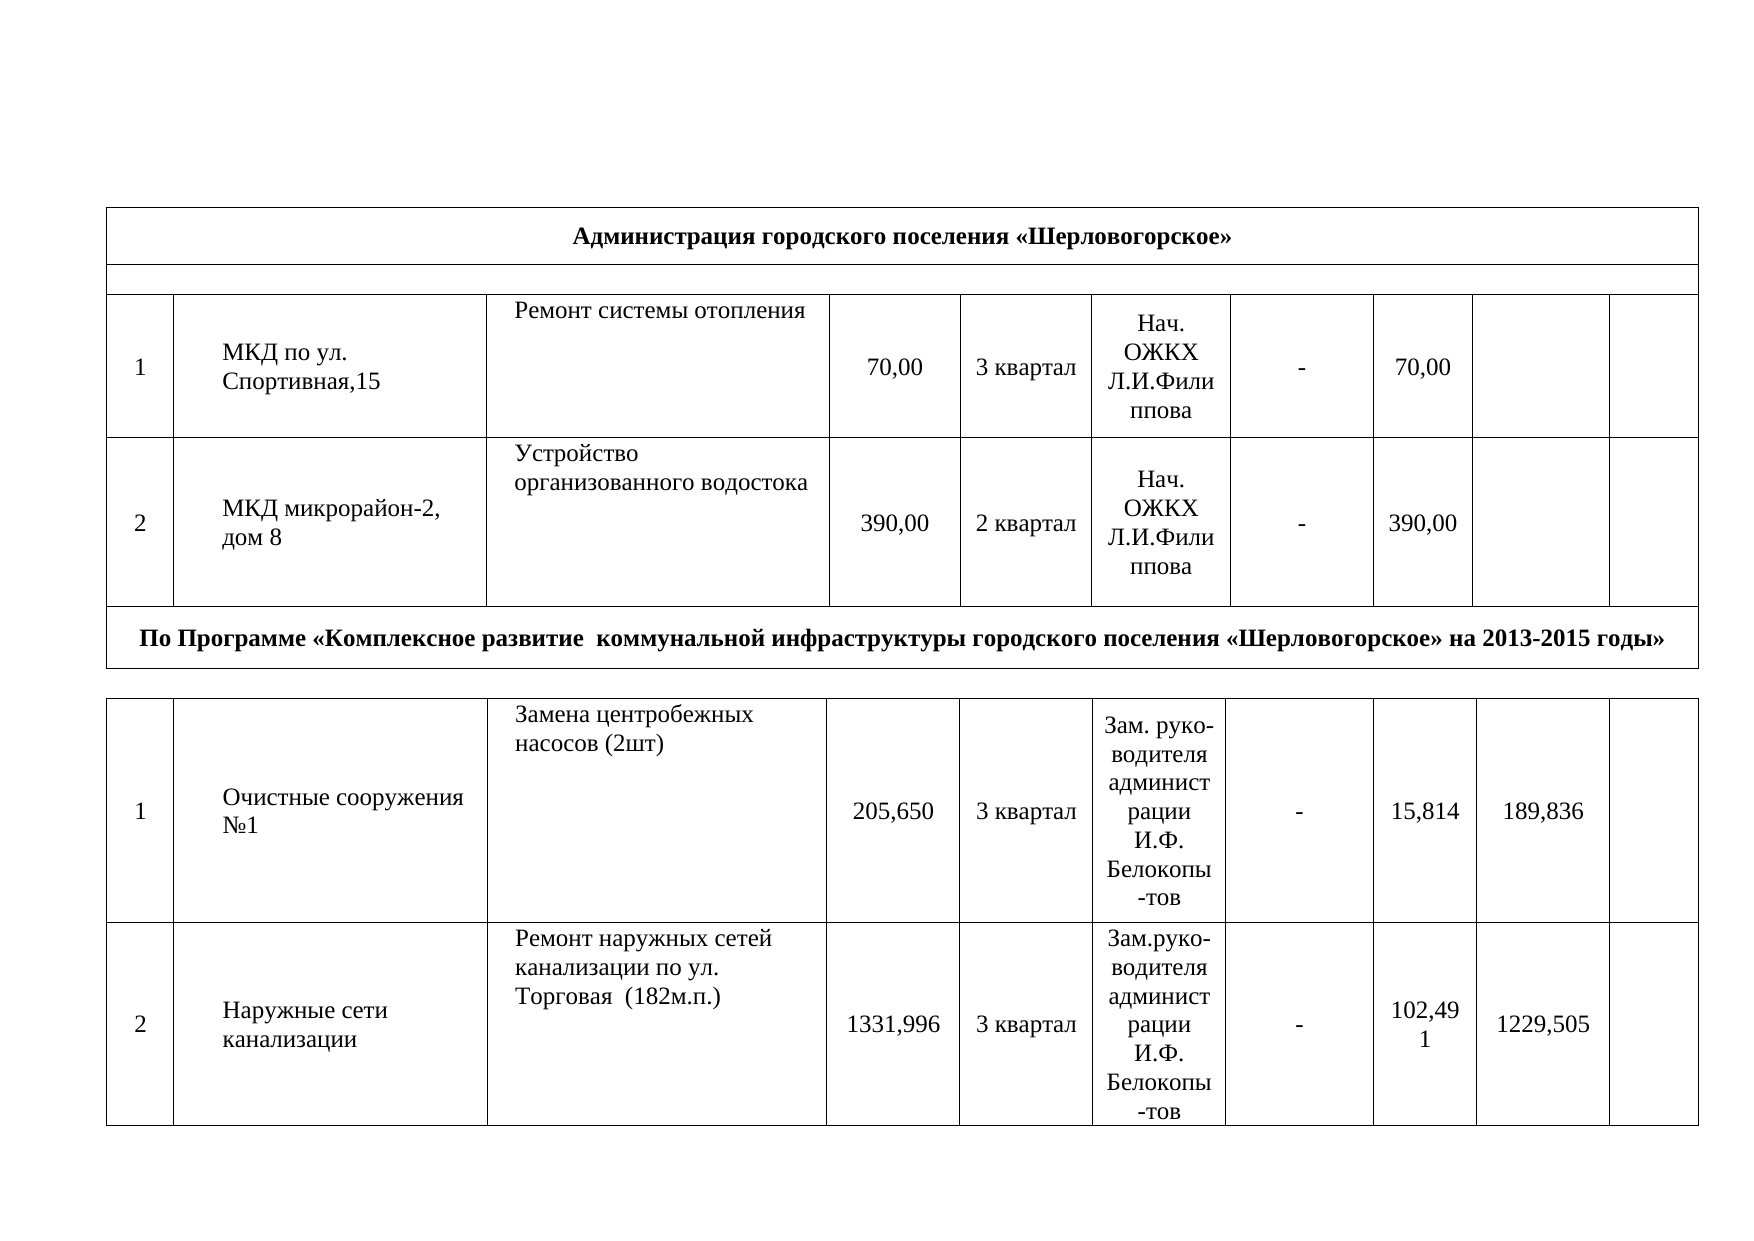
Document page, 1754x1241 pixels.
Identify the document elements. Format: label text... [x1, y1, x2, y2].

table_header - [1226, 699, 1373, 922]
table_cell 3 квартал [961, 295, 1091, 437]
table_header Замена центробежных насосов (2шт) [488, 699, 826, 922]
table_cell 70,00 [830, 295, 960, 437]
table_cell 3 квартал [960, 923, 1092, 1124]
table_cell Устройство организованного водостока [487, 438, 829, 606]
table_cell 70,00 [1374, 295, 1472, 437]
table_cell Ремонт системы отопления [487, 295, 829, 437]
table_header 189,836 [1477, 699, 1609, 922]
table_cell 390,00 [830, 438, 960, 606]
table_header 1 [107, 699, 173, 922]
table_cell 2 [107, 438, 173, 606]
table_header 205,650 [827, 699, 959, 922]
table_cell Администрация городского поселения «Шерловогорское» [107, 208, 1698, 264]
table_cell - [1231, 295, 1373, 437]
table_cell [1610, 438, 1698, 606]
table_header [1610, 699, 1698, 922]
table_cell 2 квартал [961, 438, 1091, 606]
table_cell МКД по ул. Спортивная,15 [174, 295, 486, 437]
table_cell Ремонт наружных сетей канализации по ул. Торговая (182м.п.) [488, 923, 826, 1124]
table_cell [1473, 295, 1609, 437]
table_header Зам. руко-водителя администрации И.Ф. Белокопы-тов [1093, 699, 1225, 922]
table_cell 1 [107, 295, 173, 437]
table_header 3 квартал [960, 699, 1092, 922]
table_cell 1229,505 [1477, 923, 1609, 1124]
table_cell Нач. ОЖКХ Л.И.Филиппова [1092, 438, 1230, 606]
table_cell [107, 265, 1698, 294]
table_cell 1331,996 [827, 923, 959, 1124]
table_cell [1610, 295, 1698, 437]
table_cell [1610, 923, 1698, 1124]
table_cell МКД микрорайон-2, дом 8 [174, 438, 486, 606]
table_cell По Программе «Комплексное развитие коммунальной инфраструктуры городского поселения «Шерловогорское» на 2013-2015 годы» [107, 607, 1698, 668]
table_cell 390,00 [1374, 438, 1472, 606]
table_header 15,814 [1374, 699, 1476, 922]
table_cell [174, 923, 487, 1124]
table_cell Нач. ОЖКХ Л.И.Филиппова [1092, 295, 1230, 437]
table_cell - [1231, 438, 1373, 606]
table_header Очистные сооружения №1 [174, 699, 487, 922]
table_cell - [1226, 923, 1373, 1124]
table_cell 102,491 [1374, 923, 1476, 1124]
table_cell 2 [107, 923, 173, 1124]
table_cell Зам.руко-водителя администрации И.Ф. Белокопы-тов [1093, 923, 1225, 1124]
table_cell [1473, 438, 1609, 606]
